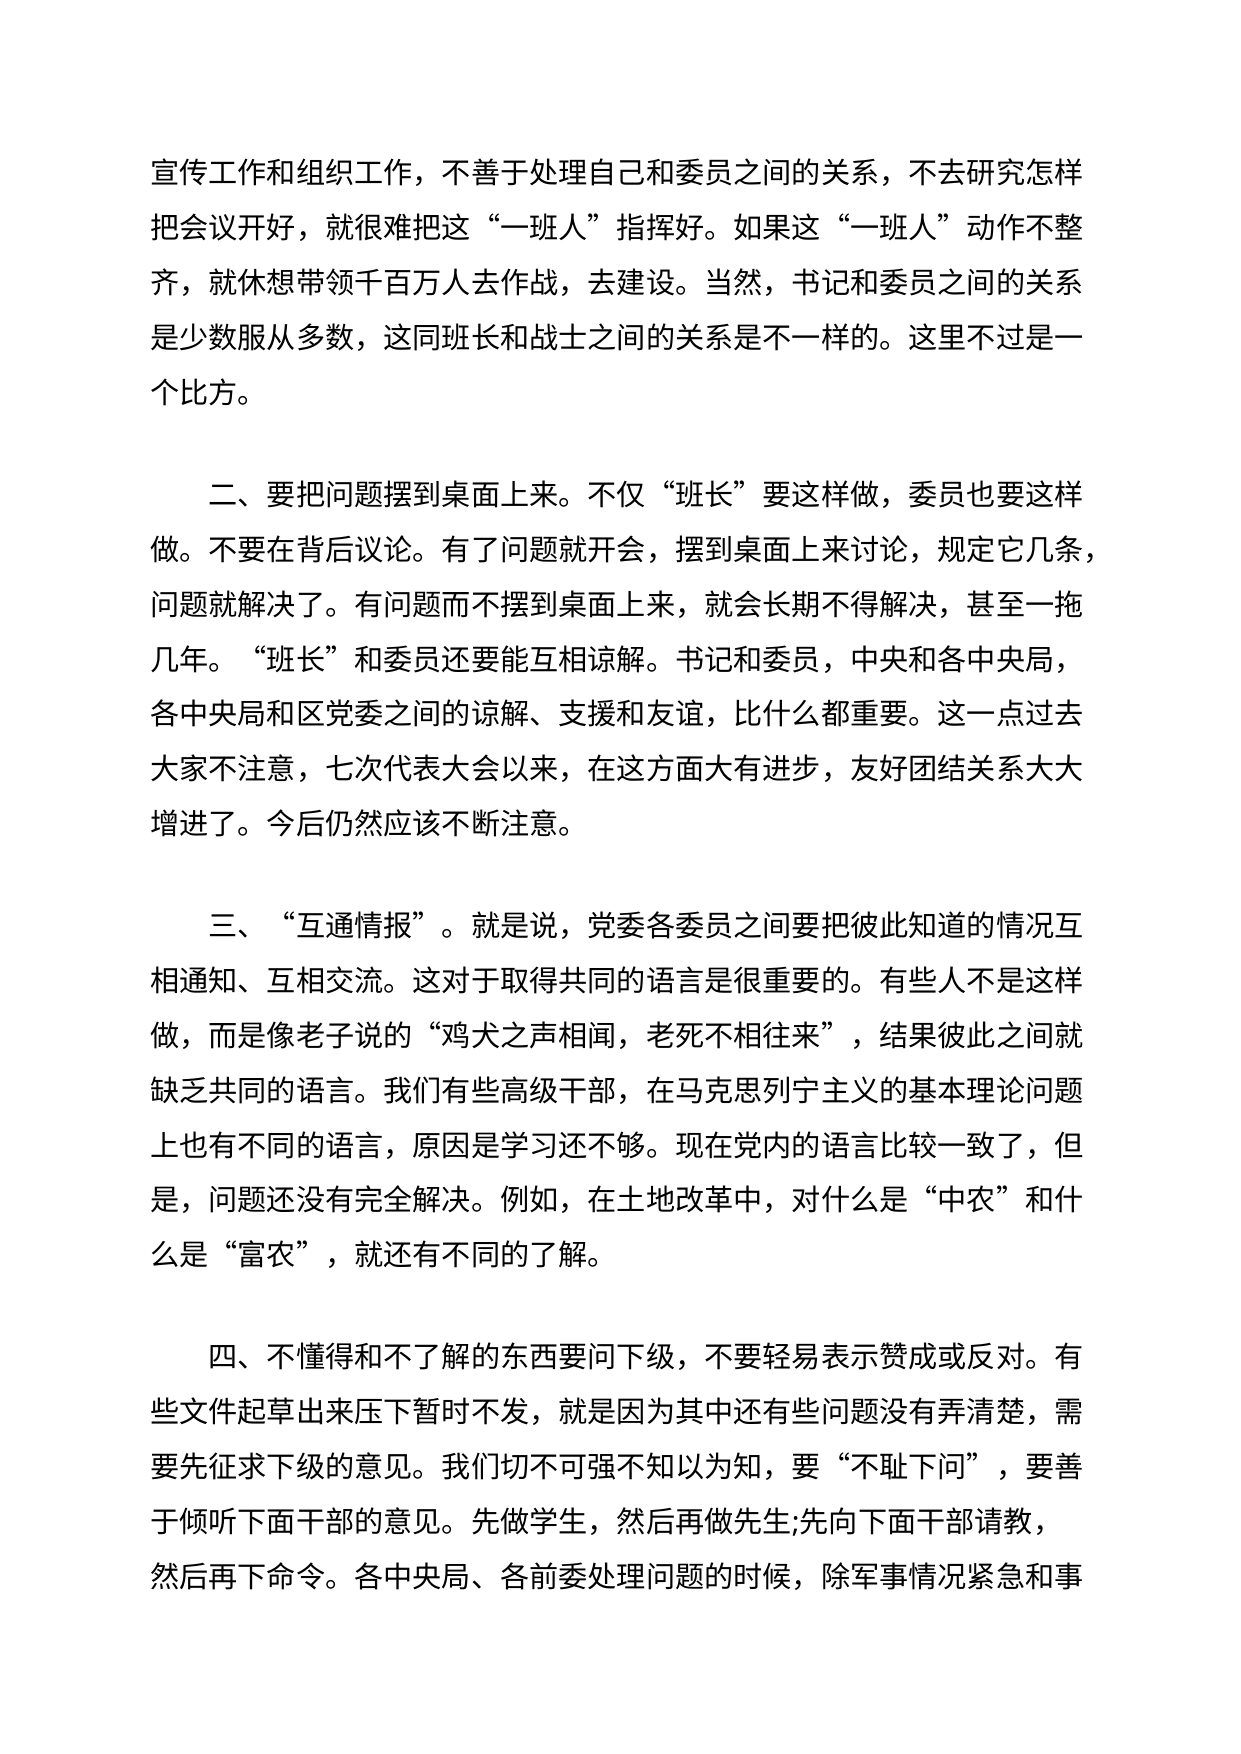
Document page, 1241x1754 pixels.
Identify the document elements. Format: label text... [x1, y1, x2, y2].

text 二、要把问题摆到桌面上来。不仅“班长”要这样做，委员也要这样做。不要在背后议论。有了问题就开会，摆到桌面上来讨论，规定它几条，问题就解决了。有问题而不摆到桌面上来，就会长期不得解决，甚至一拖几年。“班长”和委员还要能互相谅解。书记和委员，中央和各中央局，各中央局和区党委之间的谅解、支援和友谊，比什么都重要。这一点过去大家不注意，七次代表大会以来，在这方面大有进步，友好团结关系大大增进了。今后仍然应该不断注意。 [150, 471, 1090, 843]
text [150, 150, 1090, 412]
text 三、“互通情报”。就是说，党委各委员之间要把彼此知道的情况互相通知、互相交流。这对于取得共同的语言是很重要的。有些人不是这样做，而是像老子说的“鸡犬之声相闻，老死不相往来”，结果彼此之间就缺乏共同的语言。我们有些高级干部，在马克思列宁主义的基本理论问题上也有不同的语言，原因是学习还不够。现在党内的语言比较一致了，但是，问题还没有完全解决。例如，在土地改革中，对什么是“中农”和什么是“富农”，就还有不同的了解。 [150, 902, 1090, 1274]
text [150, 1334, 1090, 1596]
